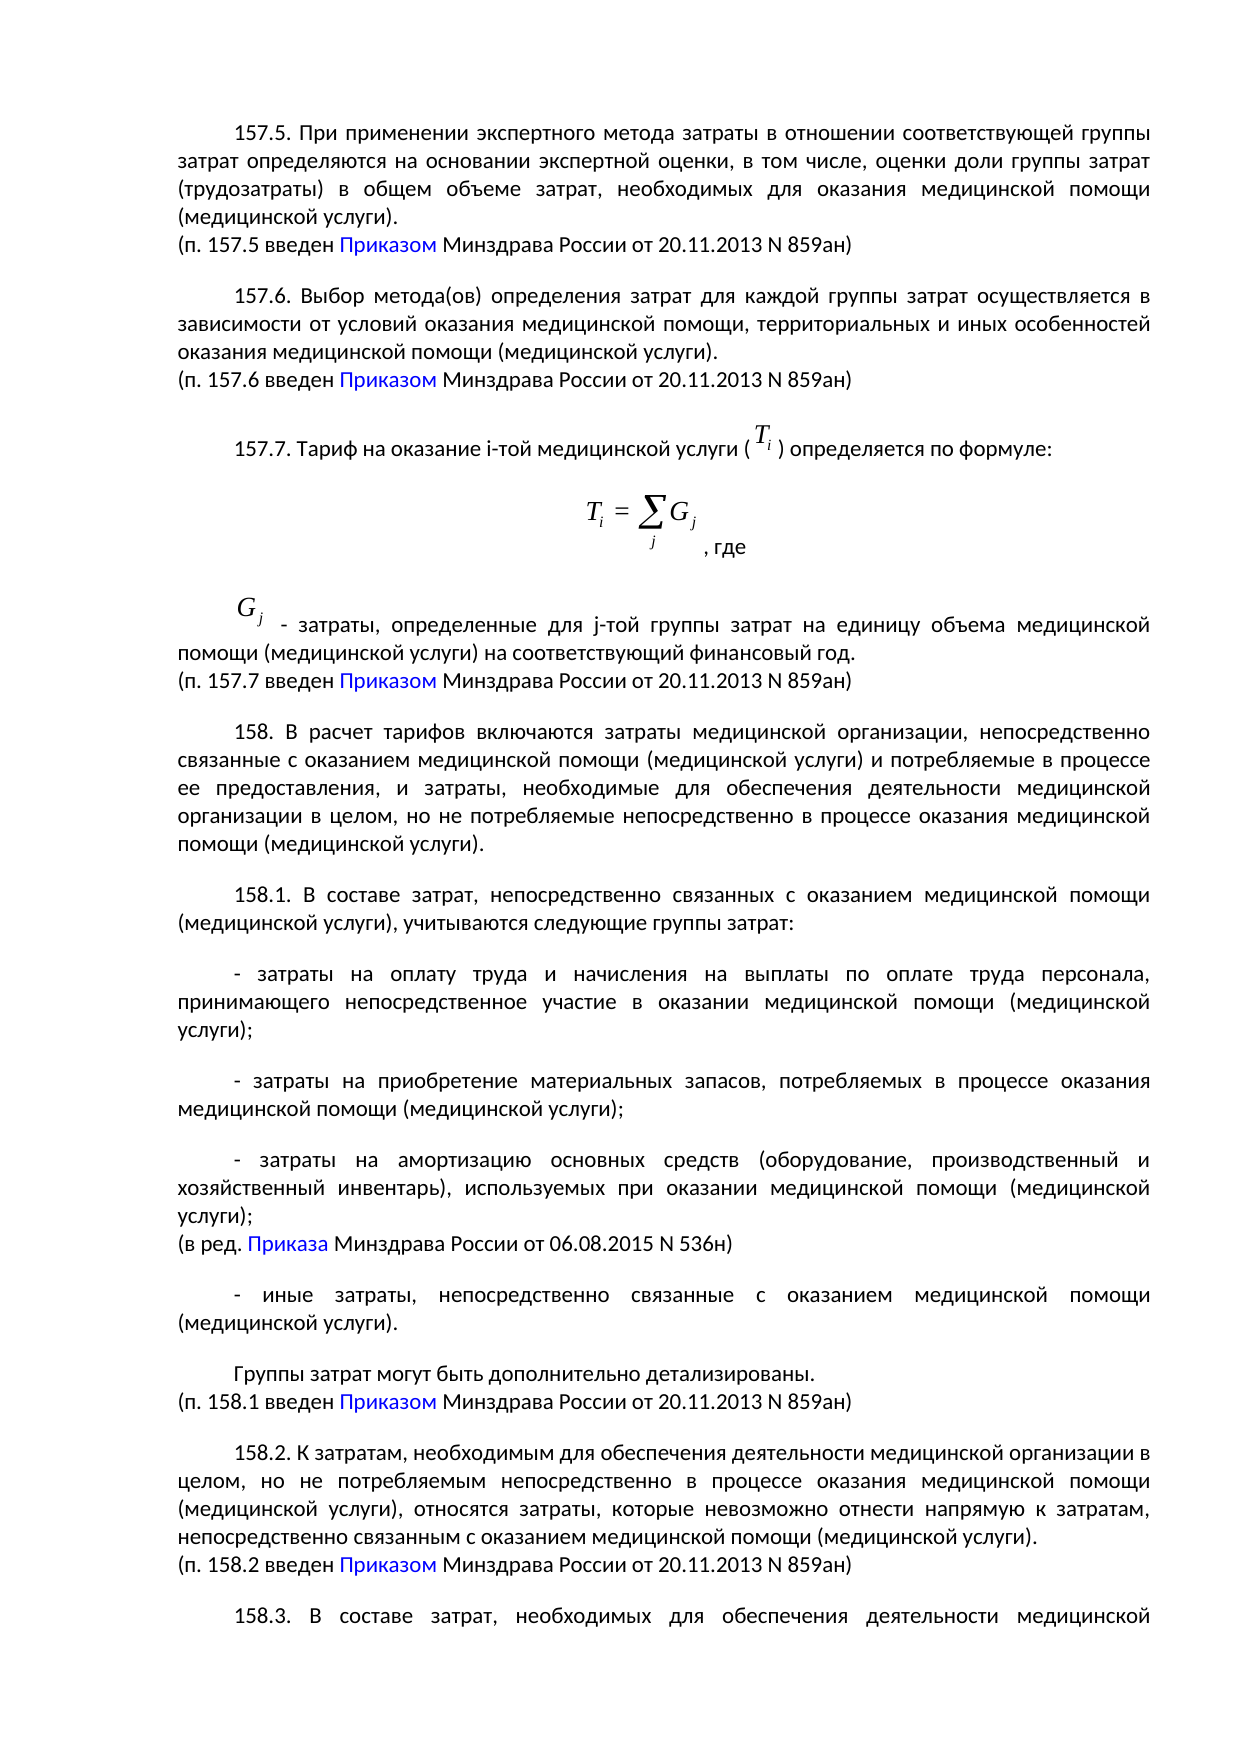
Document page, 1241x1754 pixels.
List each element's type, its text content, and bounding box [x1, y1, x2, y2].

text (п. 158.1 введен Приказом Минздрава России от 20.11.2013 N 859ан) [177, 1387, 1152, 1415]
text (в ред. Приказа Минздрава России от 06.08.2015 N 536н) [177, 1229, 1152, 1257]
text Группы затрат могут быть дополнительно детализированы. [177, 1359, 1152, 1387]
text 158. В расчет тарифов включаются затраты медицинской организации, непосредственно связанные с оказанием медицинской помощи (медицинской услуги) и потребляемые в процессе ее предоставления, и затраты, необходимые для обеспечения деятельности медицинской организации в целом, но не потребляемые непосредственно в процессе оказания медицинской помощи (медицинской услуги). [177, 717, 1152, 857]
text - затраты на оплату труда и начисления на выплаты по оплате труда персонала, принимающего непосредственное участие в оказании медицинской помощи (медицинской услуги); [177, 959, 1152, 1043]
text 157.6. Выбор метода(ов) определения затрат для каждой группы затрат осуществляется в зависимости от условий оказания медицинской помощи, территориальных и иных особенностей оказания медицинской помощи (медицинской услуги). [177, 281, 1152, 365]
text 157.5. При применении экспертного метода затраты в отношении соответствующей группы затрат определяются на основании экспертной оценки, в том числе, оценки доли группы затрат (трудозатраты) в общем объеме затрат, необходимых для оказания медицинской помощи (медицинской услуги). [177, 118, 1152, 230]
text (п. 157.6 введен Приказом Минздрава России от 20.11.2013 N 859ан) [177, 365, 1152, 393]
text (п. 157.7 введен Приказом Минздрава России от 20.11.2013 N 859ан) [177, 666, 1152, 694]
text (п. 158.2 введен Приказом Минздрава России от 20.11.2013 N 859ан) [177, 1550, 1152, 1578]
text (п. 157.5 введен Приказом Минздрава России от 20.11.2013 N 859ан) [177, 230, 1152, 258]
text 157.7. Тариф на оказание i-той медицинской услуги () определяется по формуле: [177, 416, 1152, 463]
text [177, 1601, 1152, 1629]
text - затраты, определенные для j-той группы затрат на единицу объема медицинской помощи (медицинской услуги) на соответствующий финансовый год. [177, 588, 1152, 666]
text , где [177, 491, 1152, 561]
text - иные затраты, непосредственно связанные с оказанием медицинской помощи (медицинской услуги). [177, 1280, 1152, 1336]
text 158.1. В составе затрат, непосредственно связанных с оказанием медицинской помощи (медицинской услуги), учитываются следующие группы затрат: [177, 880, 1152, 936]
text - затраты на приобретение материальных запасов, потребляемых в процессе оказания медицинской помощи (медицинской услуги); [177, 1066, 1152, 1122]
text - затраты на амортизацию основных средств (оборудование, производственный и хозяйственный инвентарь), используемых при оказании медицинской помощи (медицинской услуги); [177, 1145, 1152, 1229]
text 158.2. К затратам, необходимым для обеспечения деятельности медицинской организации в целом, но не потребляемым непосредственно в процессе оказания медицинской помощи (медицинской услуги), относятся затраты, которые невозможно отнести напрямую к затратам, непосредственно связанным с оказанием медицинской помощи (медицинской услуги). [177, 1438, 1152, 1550]
